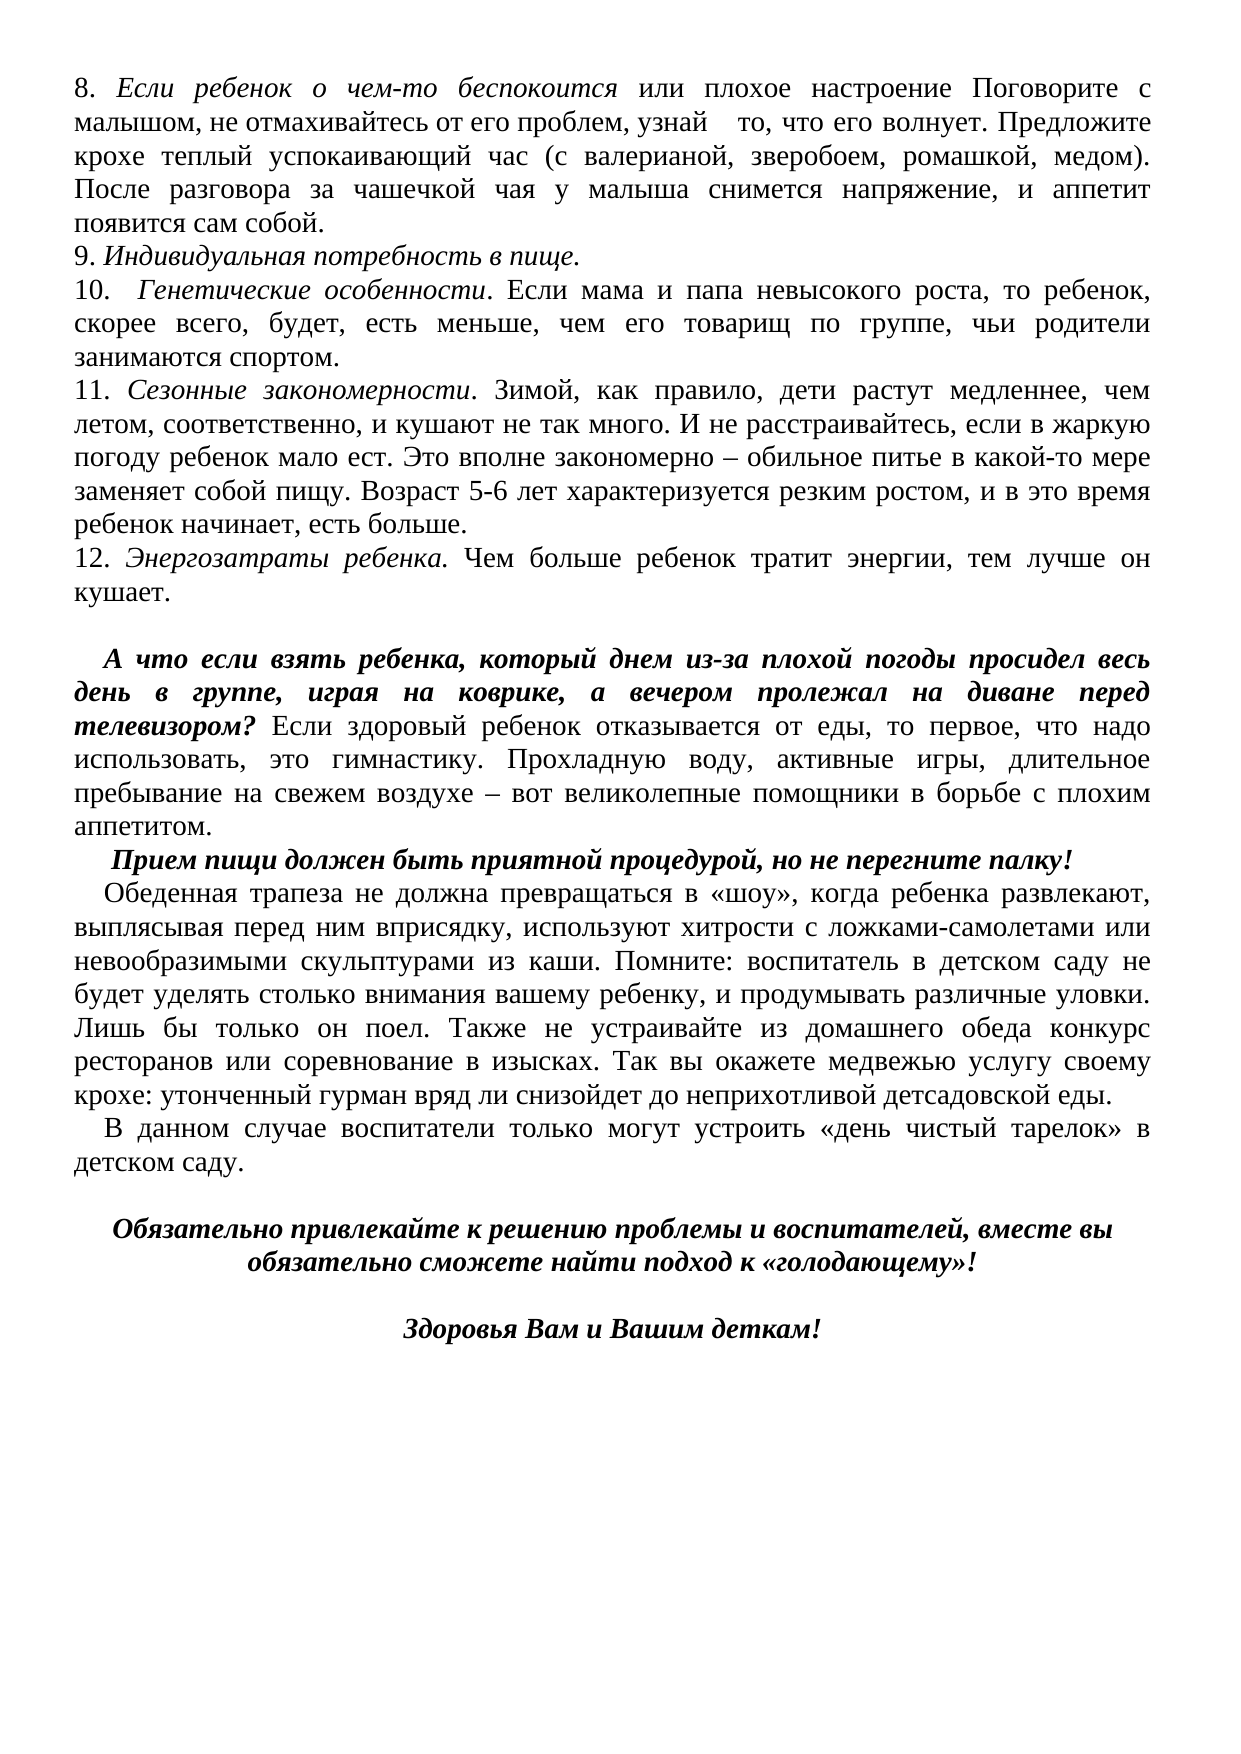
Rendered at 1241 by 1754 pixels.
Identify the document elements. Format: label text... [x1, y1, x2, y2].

text Прием пищи должен быть приятной процедурой, но не перегните палку! [74, 842, 1152, 876]
text В данном случае воспитатели только могут устроить «день чистый тарелок» в детском саду. [74, 1110, 1152, 1177]
text Здоровья Вам и Вашим деткам! [74, 1312, 1152, 1345]
text 8. Если ребенок о чем-то беспокоится или плохое настроение Поговорите с малышом, не отмахивайтесь от его проблем, узнай то, что его волнует. Предложите крохе теплый успокаивающий час (с валерианой, зверобоем, ромашкой, медом). После разговора за чашечкой чая у малыша снимется напряжение, и аппетит появится сам собой. [74, 71, 1152, 238]
text 9. Индивидуальная потребность в пище. [74, 238, 1152, 272]
list 11. Сезонные закономерности. Зимой, как правило, дети растут медленнее, чем летом, соответственно, и кушают не так много. И не расстраивайтесь, если в жаркую погоду ребенок мало ест. Это вполне закономерно – обильное питье в какой-то мере заменяет собой пищу. Возраст 5-6 лет характеризуется резким ростом, и в это время ребенок начинает, есть больше. [74, 372, 1152, 540]
text Обеденная трапеза не должна превращаться в «шоу», когда ребенка развлекают, выплясывая перед ним вприсядку, используют хитрости с ложками-самолетами или невообразимыми скульптурами из каши. Помните: воспитатель в детском саду не будет уделять столько внимания вашему ребенку, и продумывать различные уловки. Лишь бы только он поел. Также не устраивайте из домашнего обеда конкурс ресторанов или соревнование в изысках. Так вы окажете медвежью услугу своему крохе: утонченный гурман вряд ли снизойдет до неприхотливой детсадовской еды. [74, 876, 1152, 1110]
list 10. Генетические особенности. Если мама и папа невысокого роста, то ребенок, скорее всего, будет, есть меньше, чем его товарищ по группе, чьи родители занимаются спортом. [74, 272, 1152, 372]
text А что если взять ребенка, который днем из-за плохой погоды просидел весь день в группе, играя на коврике, а вечером пролежал на диване перед телевизором? Если здоровый ребенок отказывается от еды, то первое, что надо использовать, это гимнастику. Прохладную воду, активные игры, длительное пребывание на свежем воздухе – вот великолепные помощники в борьбе с плохим аппетитом. [74, 641, 1152, 842]
text Обязательно привлекайте к решению проблемы и воспитателей, вместе вы обязательно сможете найти подход к «голодающему»! [74, 1211, 1152, 1278]
list 12. Энергозатраты ребенка. Чем больше ребенок тратит энергии, тем лучше он кушает. [74, 540, 1152, 607]
